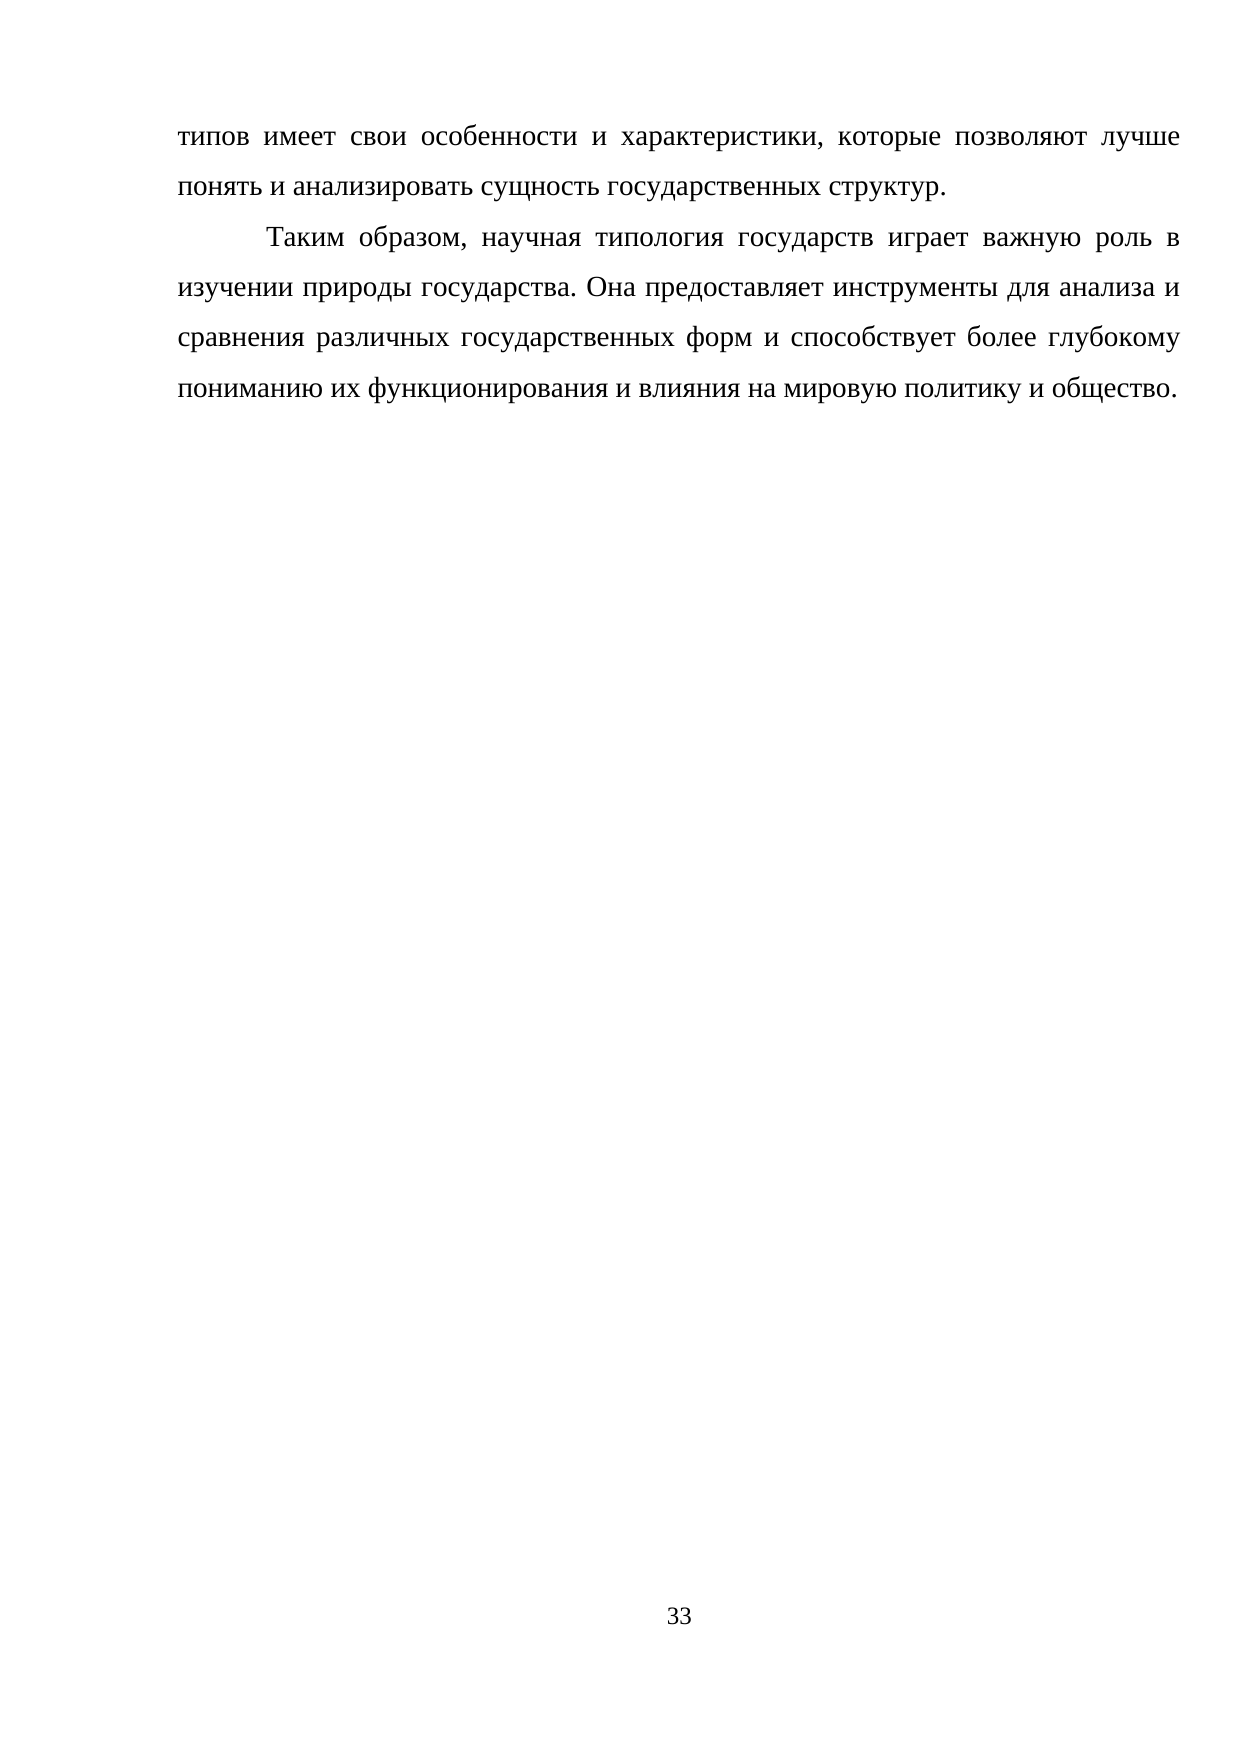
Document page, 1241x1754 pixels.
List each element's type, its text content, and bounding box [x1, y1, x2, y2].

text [177, 118, 1181, 202]
text Таким образом, научная типология государств играет важную роль в изучении природы государства. Она предоставляет инструменты для анализа и сравнения различных государственных форм и способствует более глубокому пониманию их функционирования и влияния на мировую политику и общество. [177, 219, 1181, 403]
